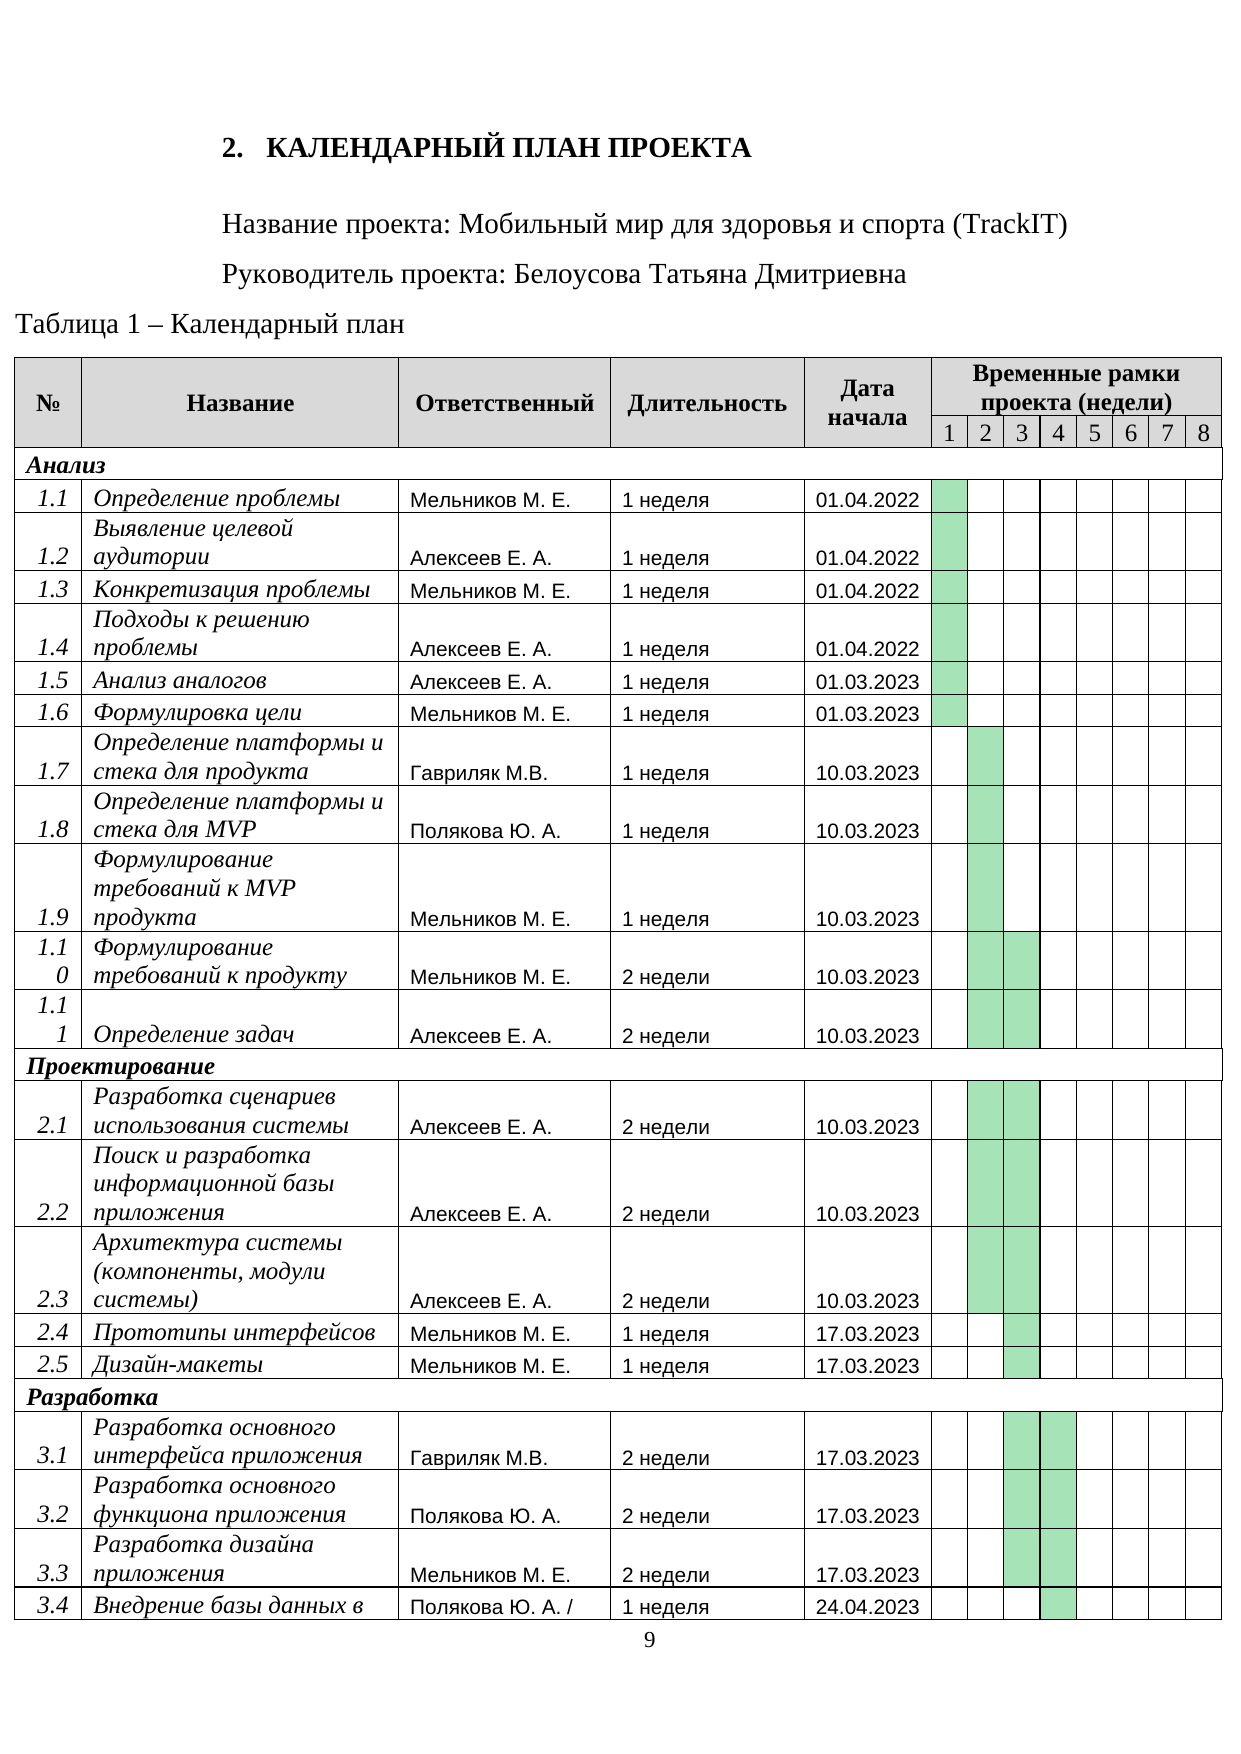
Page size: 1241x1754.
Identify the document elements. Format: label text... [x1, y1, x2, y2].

table_cell 1 неделя [611, 1588, 804, 1619]
table_cell [968, 1081, 1003, 1139]
table_cell Анализ аналогов [82, 662, 398, 694]
table_cell [1149, 1470, 1185, 1528]
table_cell Формулировка цели [82, 695, 398, 726]
table_cell [1004, 1588, 1039, 1619]
table_cell [932, 695, 967, 726]
table_cell Формулирование требований к MVP продукта [82, 844, 398, 931]
table_cell 1.11 [15, 990, 81, 1048]
table_cell 1 неделя [611, 513, 804, 570]
table_cell [1077, 1140, 1112, 1226]
table_cell Мельников М. Е. [399, 1347, 610, 1378]
table_cell [1077, 571, 1112, 603]
table_cell 01.04.2022 [805, 513, 931, 570]
table_cell Гавриляк М.В. [399, 727, 610, 785]
table_cell [932, 1412, 967, 1469]
table_cell [1041, 786, 1076, 843]
table_cell [1113, 990, 1148, 1048]
table_cell Архитектура системы (компоненты, модули системы) [82, 1227, 398, 1313]
table_cell [1113, 662, 1148, 694]
table_cell [1186, 1588, 1221, 1619]
table_cell [1077, 1529, 1112, 1586]
table_cell 10.03.2023 [805, 844, 931, 931]
table_cell 10.03.2023 [805, 727, 931, 785]
table_cell [1186, 727, 1221, 785]
table_cell [968, 695, 1003, 726]
table_cell [1004, 604, 1039, 661]
table_cell 1 неделя [611, 662, 804, 694]
table_cell [932, 571, 967, 603]
table_cell [1149, 932, 1185, 989]
table_cell [932, 727, 967, 785]
table_cell Алексеев Е. А. [399, 662, 610, 694]
table_cell [1004, 480, 1039, 512]
table_cell [1186, 1529, 1221, 1586]
table_cell Разработка основного интерфейса приложения [82, 1412, 398, 1469]
table_cell [1077, 1314, 1112, 1346]
table_cell [1004, 1529, 1039, 1586]
table_cell [1113, 513, 1148, 570]
table_cell [1113, 1140, 1148, 1226]
table_cell [1077, 1470, 1112, 1528]
table_cell [1041, 990, 1076, 1048]
table_cell [932, 932, 967, 989]
table_cell [1113, 1081, 1148, 1139]
table_cell [1004, 1470, 1039, 1528]
table_cell [1077, 727, 1112, 785]
table_cell Алексеев Е. А. [399, 513, 610, 570]
table_cell 10.03.2023 [805, 1227, 931, 1313]
table_cell [1186, 513, 1221, 570]
table_cell [1041, 1470, 1076, 1528]
table_cell [1041, 1347, 1076, 1378]
table_cell [1186, 932, 1221, 989]
table_cell [1149, 571, 1185, 603]
table_cell [968, 1588, 1003, 1619]
table_cell [968, 844, 1003, 931]
table_cell [968, 786, 1003, 843]
table_cell [932, 1470, 967, 1528]
table_cell [1004, 786, 1039, 843]
table_cell [968, 571, 1003, 603]
table_cell [1149, 1412, 1185, 1469]
text Календарный план проекта [222, 131, 1152, 164]
table_cell 3 [1004, 416, 1039, 447]
table_cell [932, 990, 967, 1048]
table_cell Алексеев Е. А. [399, 1140, 610, 1226]
table_cell [1113, 1529, 1148, 1586]
table_header Название [82, 358, 398, 447]
table_cell [1186, 695, 1221, 726]
table_header Временные рамки проекта (недели) [932, 358, 1221, 415]
table_cell [1004, 1412, 1039, 1469]
table_cell [1149, 844, 1185, 931]
table_cell [1113, 480, 1148, 512]
table_cell [932, 1314, 967, 1346]
table_cell [1077, 695, 1112, 726]
table_cell [968, 1470, 1003, 1528]
table_cell [1041, 1140, 1076, 1226]
table_cell Алексеев Е. А. [399, 1227, 610, 1313]
table_cell [1113, 932, 1148, 989]
table_cell [1004, 513, 1039, 570]
table_cell [1113, 786, 1148, 843]
table_cell [932, 1227, 967, 1313]
table_cell [1004, 571, 1039, 603]
table_cell 2 недели [611, 990, 804, 1048]
table_cell [1041, 932, 1076, 989]
table_cell [1113, 1314, 1148, 1346]
table_cell [1149, 727, 1185, 785]
table_header Дата начала [805, 358, 931, 447]
table_cell [1041, 662, 1076, 694]
table_cell [1077, 480, 1112, 512]
table_cell 17.03.2023 [805, 1314, 931, 1346]
table_cell [1041, 1081, 1076, 1139]
table_cell [1041, 1588, 1076, 1619]
table_cell 1.4 [15, 604, 81, 661]
table_cell 4 [1041, 416, 1076, 447]
table_cell Определение проблемы [82, 480, 398, 512]
table_cell [968, 932, 1003, 989]
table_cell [82, 1588, 398, 1619]
table_cell [932, 1140, 967, 1226]
table_cell [1004, 844, 1039, 931]
table_cell Формулирование требований к продукту [82, 932, 398, 989]
table_cell 3.2 [15, 1470, 81, 1528]
table_cell Полякова Ю. А. [399, 1470, 610, 1528]
table_cell [932, 480, 967, 512]
table_cell [1186, 990, 1221, 1048]
table_cell 2 недели [611, 1140, 804, 1226]
table_cell 2.2 [15, 1140, 81, 1226]
table_cell 10.03.2023 [805, 1081, 931, 1139]
table_cell 2 недели [611, 1470, 804, 1528]
table_cell 17.03.2023 [805, 1470, 931, 1528]
table_cell [1113, 695, 1148, 726]
table_cell [1077, 513, 1112, 570]
table_cell 1.9 [15, 844, 81, 931]
table_cell [1041, 695, 1076, 726]
table_cell [1149, 1588, 1185, 1619]
table_cell [1186, 662, 1221, 694]
table_cell [1113, 604, 1148, 661]
table_cell 1 [932, 416, 967, 447]
table_cell [932, 786, 967, 843]
table_cell [968, 1529, 1003, 1586]
table_cell [1149, 662, 1185, 694]
table_cell [1041, 844, 1076, 931]
table_cell 3.1 [15, 1412, 81, 1469]
table_cell [1077, 1412, 1112, 1469]
table_cell 1.1 [15, 480, 81, 512]
table_cell [1186, 1140, 1221, 1226]
table_cell Мельников М. Е. [399, 844, 610, 931]
table_cell [1186, 844, 1221, 931]
table_cell [1149, 1140, 1185, 1226]
table_header Ответственный [399, 358, 610, 447]
table_cell 1.6 [15, 695, 81, 726]
table_cell 1 неделя [611, 571, 804, 603]
table_cell 10.03.2023 [805, 1140, 931, 1226]
table_cell 01.04.2022 [805, 480, 931, 512]
table_cell 2 недели [611, 932, 804, 989]
table_cell [1077, 990, 1112, 1048]
table_cell [1004, 1227, 1039, 1313]
table_cell [1113, 1588, 1148, 1619]
table_cell 1 неделя [611, 1347, 804, 1378]
table_cell [1041, 604, 1076, 661]
table_cell [1186, 1470, 1221, 1528]
table_cell 10.03.2023 [805, 786, 931, 843]
table_cell 1 неделя [611, 480, 804, 512]
table_cell [1041, 480, 1076, 512]
table_cell Мельников М. Е. [399, 571, 610, 603]
table_cell Разработка [15, 1379, 1222, 1411]
table_cell Прототипы интерфейсов [82, 1314, 398, 1346]
table_cell [932, 604, 967, 661]
table_cell [1077, 1347, 1112, 1378]
table_cell [932, 1347, 967, 1378]
table_cell [1041, 1314, 1076, 1346]
table_cell [1004, 727, 1039, 785]
table_cell [1113, 1412, 1148, 1469]
table_cell 1 неделя [611, 727, 804, 785]
table_cell [968, 1412, 1003, 1469]
table_cell 17.03.2023 [805, 1412, 931, 1469]
table_cell Анализ [15, 448, 1222, 479]
table_cell 2.3 [15, 1227, 81, 1313]
table_cell [1186, 786, 1221, 843]
table_cell 6 [1113, 416, 1148, 447]
table_cell 2 недели [611, 1529, 804, 1586]
table_cell Разработка дизайна приложения [82, 1529, 398, 1586]
table_cell [968, 513, 1003, 570]
table_cell 10.03.2023 [805, 990, 931, 1048]
table_cell [1186, 480, 1221, 512]
text Руководитель проекта: Белоусова Татьяна Дмитриевна [148, 256, 1152, 290]
table_cell [932, 1529, 967, 1586]
table_cell Подходы к решению проблемы [82, 604, 398, 661]
table_cell [1149, 786, 1185, 843]
table_cell Мельников М. Е. [399, 1529, 610, 1586]
table_cell 2 недели [611, 1081, 804, 1139]
table_cell [932, 844, 967, 931]
table_cell [1149, 513, 1185, 570]
table_cell [1077, 932, 1112, 989]
table_cell 1 неделя [611, 604, 804, 661]
table_cell [1149, 1347, 1185, 1378]
table_cell [1004, 1140, 1039, 1226]
table_cell [968, 604, 1003, 661]
table_cell [1149, 990, 1185, 1048]
table_cell [968, 1227, 1003, 1313]
table_cell 01.04.2022 [805, 604, 931, 661]
table_cell Поиск и разработка информационной базы приложения [82, 1140, 398, 1226]
table_cell [1004, 1081, 1039, 1139]
table_cell [1186, 1081, 1221, 1139]
table_cell [968, 662, 1003, 694]
table_cell 1.10 [15, 932, 81, 989]
table_cell [1077, 1227, 1112, 1313]
table_cell [1113, 844, 1148, 931]
table_cell [1149, 1227, 1185, 1313]
table_cell Определение платформы и стека для MVP [82, 786, 398, 843]
text Таблица 1 – Календарный план [15, 307, 1152, 340]
table_cell [1041, 1412, 1076, 1469]
table_cell [1077, 662, 1112, 694]
table_cell [968, 990, 1003, 1048]
table_cell Разработка сценариев использования системы [82, 1081, 398, 1139]
table_header № [15, 358, 81, 447]
table_cell 1 неделя [611, 1314, 804, 1346]
table_cell Полякова Ю. А. [399, 786, 610, 843]
table_cell [1149, 604, 1185, 661]
table_cell [932, 513, 967, 570]
table_cell [1077, 844, 1112, 931]
table_cell [968, 480, 1003, 512]
table_cell Гавриляк М.В. [399, 1412, 610, 1469]
table_cell 01.03.2023 [805, 695, 931, 726]
table_cell [1113, 1347, 1148, 1378]
table_cell 01.04.2022 [805, 571, 931, 603]
table_cell 2.5 [15, 1347, 81, 1378]
table_cell [1149, 1081, 1185, 1139]
table_cell [932, 1081, 967, 1139]
table_cell 10.03.2023 [805, 932, 931, 989]
table_cell [1186, 1314, 1221, 1346]
table_cell 2.4 [15, 1314, 81, 1346]
table_cell Мельников М. Е. [399, 480, 610, 512]
table_cell [1004, 932, 1039, 989]
table_header Длительность [611, 358, 804, 447]
table_cell Определение задач [82, 990, 398, 1048]
table_cell [968, 1140, 1003, 1226]
table_cell 2 [968, 416, 1003, 447]
table_cell [1113, 727, 1148, 785]
text Название проекта: Мобильный мир для здоровья и спорта (TrackIT) [148, 206, 1152, 239]
table_cell [1186, 1347, 1221, 1378]
table_cell [1113, 1470, 1148, 1528]
table_cell [1077, 1588, 1112, 1619]
table_cell [1113, 1227, 1148, 1313]
table_cell Мельников М. Е. [399, 1314, 610, 1346]
table_cell 1.7 [15, 727, 81, 785]
table_cell 2 недели [611, 1227, 804, 1313]
table_cell [1149, 1529, 1185, 1586]
table_cell Мельников М. Е. [399, 932, 610, 989]
table_cell 1.2 [15, 513, 81, 570]
table_cell [1186, 604, 1221, 661]
table_cell 3.4 [15, 1588, 81, 1619]
table_cell [1077, 786, 1112, 843]
table_cell 17.03.2023 [805, 1347, 931, 1378]
table_cell [1004, 695, 1039, 726]
table_cell Разработка основного функциона приложения [82, 1470, 398, 1528]
table_cell [968, 727, 1003, 785]
table_cell [1077, 604, 1112, 661]
table_cell 17.03.2023 [805, 1529, 931, 1586]
table_cell 1 неделя [611, 786, 804, 843]
table_cell [1186, 1227, 1221, 1313]
table_cell [1004, 1347, 1039, 1378]
table_cell 1.3 [15, 571, 81, 603]
table_cell [968, 1347, 1003, 1378]
table_cell [1149, 480, 1185, 512]
table_cell [1149, 695, 1185, 726]
table_cell 1.8 [15, 786, 81, 843]
table_cell 01.03.2023 [805, 662, 931, 694]
table_cell Мельников М. Е. [399, 695, 610, 726]
table_cell Алексеев Е. А. [399, 1081, 610, 1139]
table_cell [932, 1588, 967, 1619]
table_cell 1 неделя [611, 844, 804, 931]
table_cell 2 недели [611, 1412, 804, 1469]
table_cell 7 [1149, 416, 1185, 447]
table_cell Определение платформы и стека для продукта [82, 727, 398, 785]
table_cell 8 [1186, 416, 1221, 447]
table_cell [968, 1314, 1003, 1346]
table_cell [1004, 1314, 1039, 1346]
table_cell [1077, 1081, 1112, 1139]
table_cell Дизайн-макеты [82, 1347, 398, 1378]
table_cell [1113, 571, 1148, 603]
table_cell [1041, 1227, 1076, 1313]
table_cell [399, 1588, 610, 1619]
table_cell Алексеев Е. А. [399, 604, 610, 661]
table_cell [1004, 662, 1039, 694]
table_cell [1041, 571, 1076, 603]
table_cell 5 [1077, 416, 1112, 447]
table_cell Выявление целевой аудитории [82, 513, 398, 570]
table_cell Проектирование [15, 1049, 1222, 1080]
table_cell [1041, 1529, 1076, 1586]
table_cell 1.5 [15, 662, 81, 694]
table_cell Алексеев Е. А. [399, 990, 610, 1048]
table_cell 1 неделя [611, 695, 804, 726]
table_cell [932, 662, 967, 694]
table_cell [1186, 1412, 1221, 1469]
table_cell 2.1 [15, 1081, 81, 1139]
table_cell [1149, 1314, 1185, 1346]
table_cell 24.04.2023 [805, 1588, 931, 1619]
table_cell [1041, 513, 1076, 570]
table_cell [1004, 990, 1039, 1048]
table_cell [1041, 727, 1076, 785]
table_cell Конкретизация проблемы [82, 571, 398, 603]
table_cell [1186, 571, 1221, 603]
table_cell 3.3 [15, 1529, 81, 1586]
